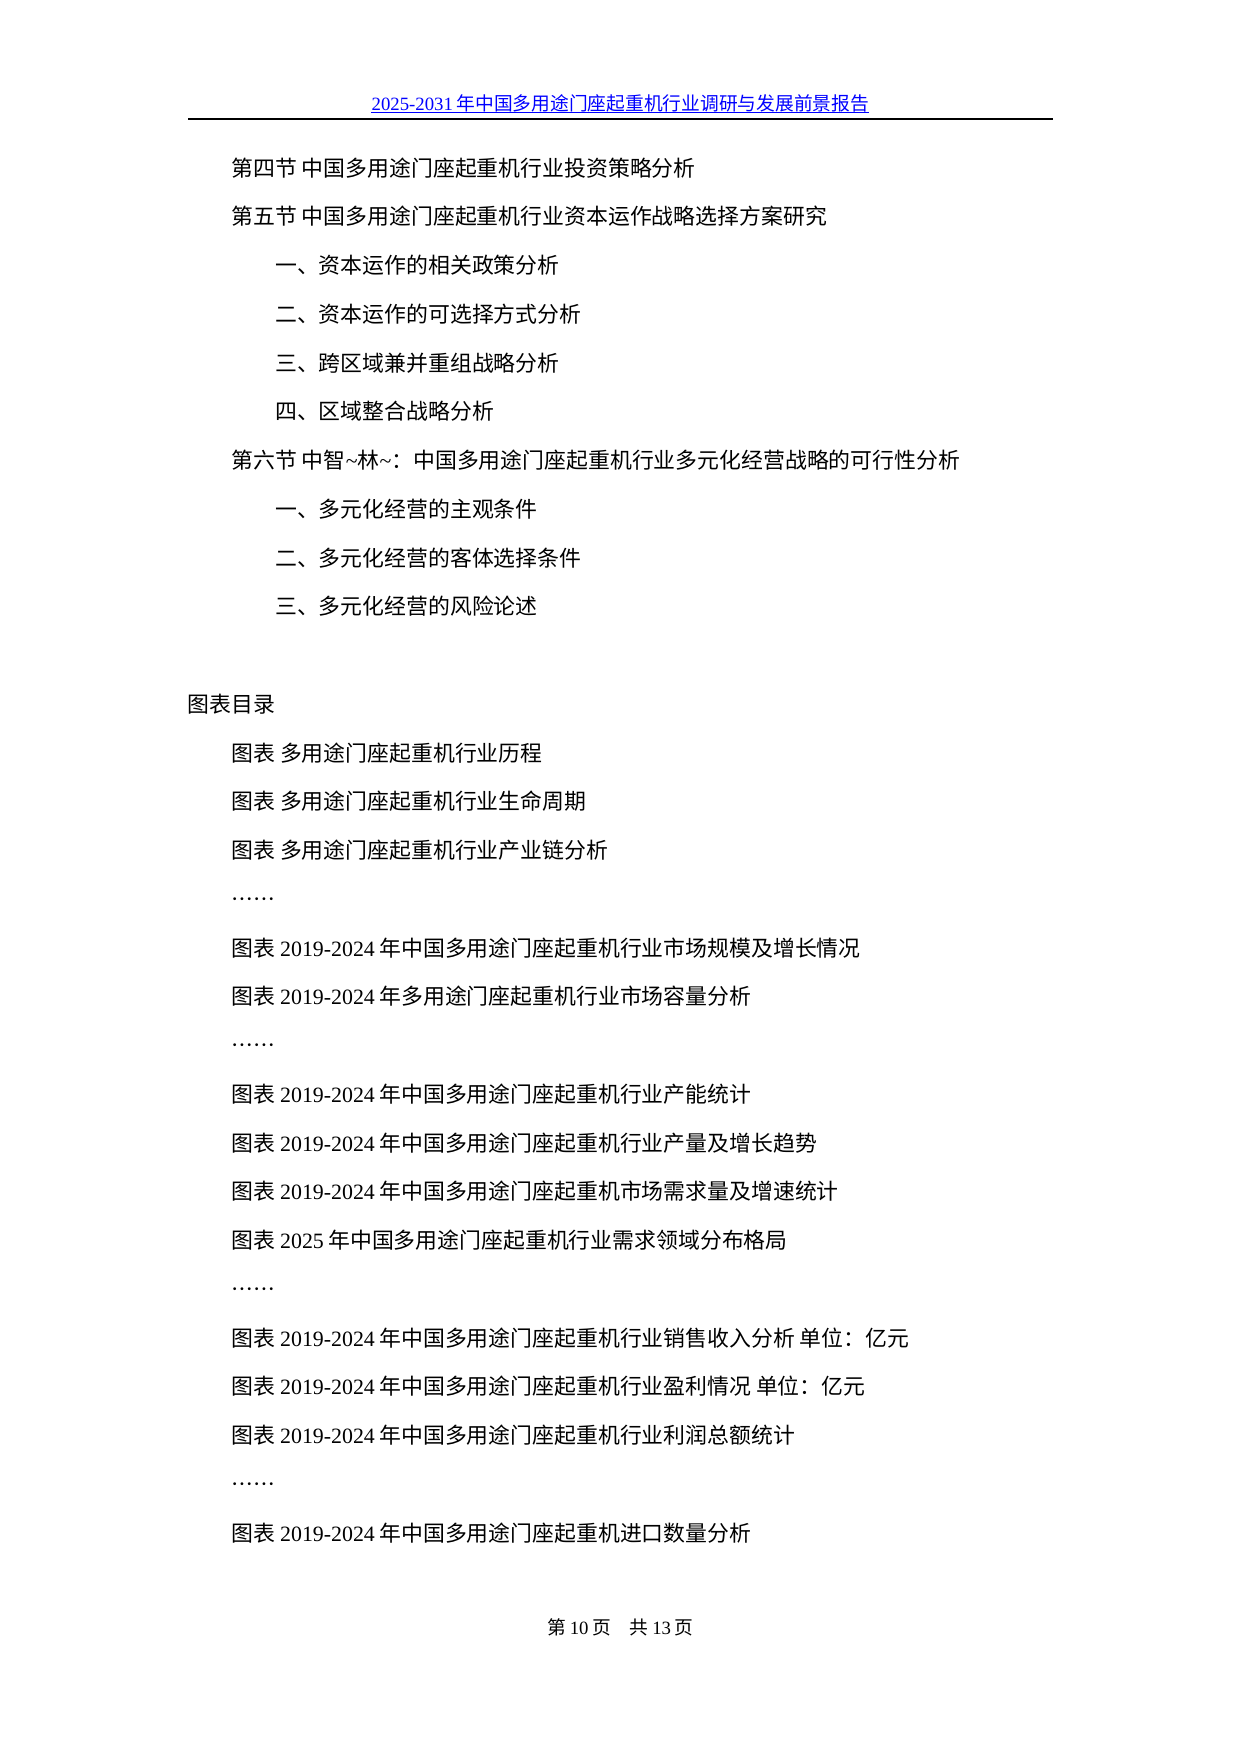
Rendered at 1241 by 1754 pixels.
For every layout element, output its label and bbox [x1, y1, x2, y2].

text [187, 150, 1053, 1548]
